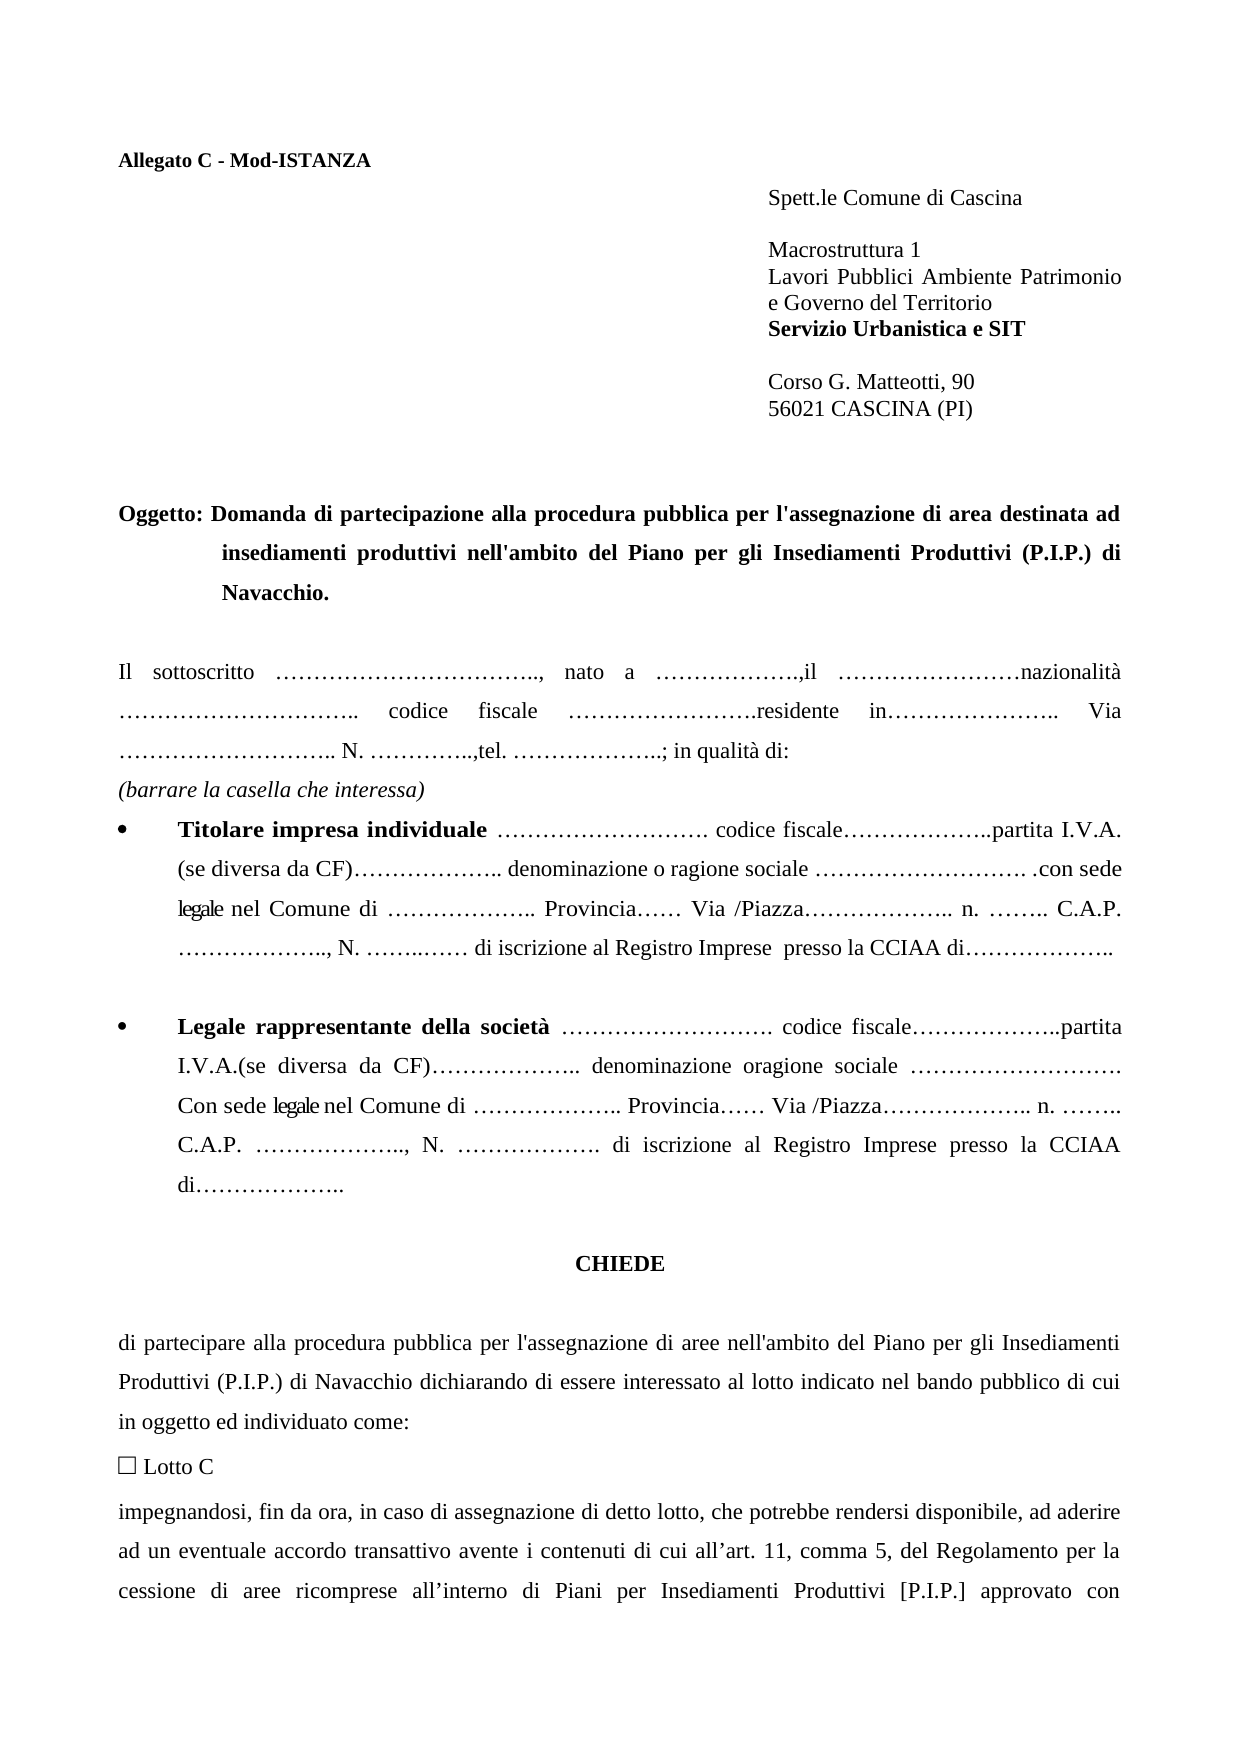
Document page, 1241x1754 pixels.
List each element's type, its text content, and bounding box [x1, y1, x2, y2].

text Spett.le Comune di Cascina [118, 184, 1122, 210]
text Servizio Urbanistica e SIT [118, 316, 1122, 342]
text Corso G. Matteotti, 90 [118, 368, 1122, 394]
text Allegato C - Mod-ISTANZA [118, 148, 1122, 172]
text di partecipare alla procedura pubblica per l'assegnazione di aree nell'ambito del Piano per gli Insediamenti Produttivi (P.I.P.) di Navacchio dichiarando di essere interessato al lotto indicato nel bando pubblico di cui in oggetto ed individuato come: [118, 1329, 1122, 1434]
text Macrostruttura 1 [118, 236, 1122, 263]
text (barrare la casella che interessa) [118, 776, 1122, 803]
text 56021 CASCINA (PI) [118, 394, 1122, 421]
text Il sottoscritto …………………………….., nato a ……………….,il ……………………nazionalità ………………………….. codice fiscale …………………….residente in………………….. Via ……………………….. N. …………..,tel. ………………..; in qualità di: [118, 658, 1122, 763]
text Lavori Pubblici Ambiente Patrimonio e Governo del Territorio [768, 263, 1122, 316]
list Titolare impresa individuale ………………………. codice fiscale………………..partita I.V.A.(se diversa da CF)……………….. denominazione o ragione sociale ………………………. .con sede legale nel Comune di ……………….. Provincia…… Via /Piazza……………….. n. …….. C.A.P. ……………….., N. ……..…… di iscrizione al Registro Imprese presso la CCIAA di……………….. [118, 816, 1122, 961]
text □ Lotto C [118, 1447, 1122, 1481]
text Oggetto: Domanda di partecipazione alla procedura pubblica per l'assegnazione di area destinata ad insediamenti produttivi nell'ambito del Piano per gli Insediamenti Produttivi (P.I.P.) di Navacchio. [118, 500, 1122, 605]
text CHIEDE [118, 1250, 1122, 1276]
list Legale rappresentante della società ………………………. codice fiscale………………..partita I.V.A.(se diversa da CF)……………….. denominazione oragione sociale ………………………. Con sede legale nel Comune di ……………….. Provincia…… Via /Piazza……………….. n. …….. C.A.P. ……………….., N. ………………. di iscrizione al Registro Imprese presso la CCIAA di……………….. [118, 1013, 1122, 1197]
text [118, 1498, 1122, 1603]
